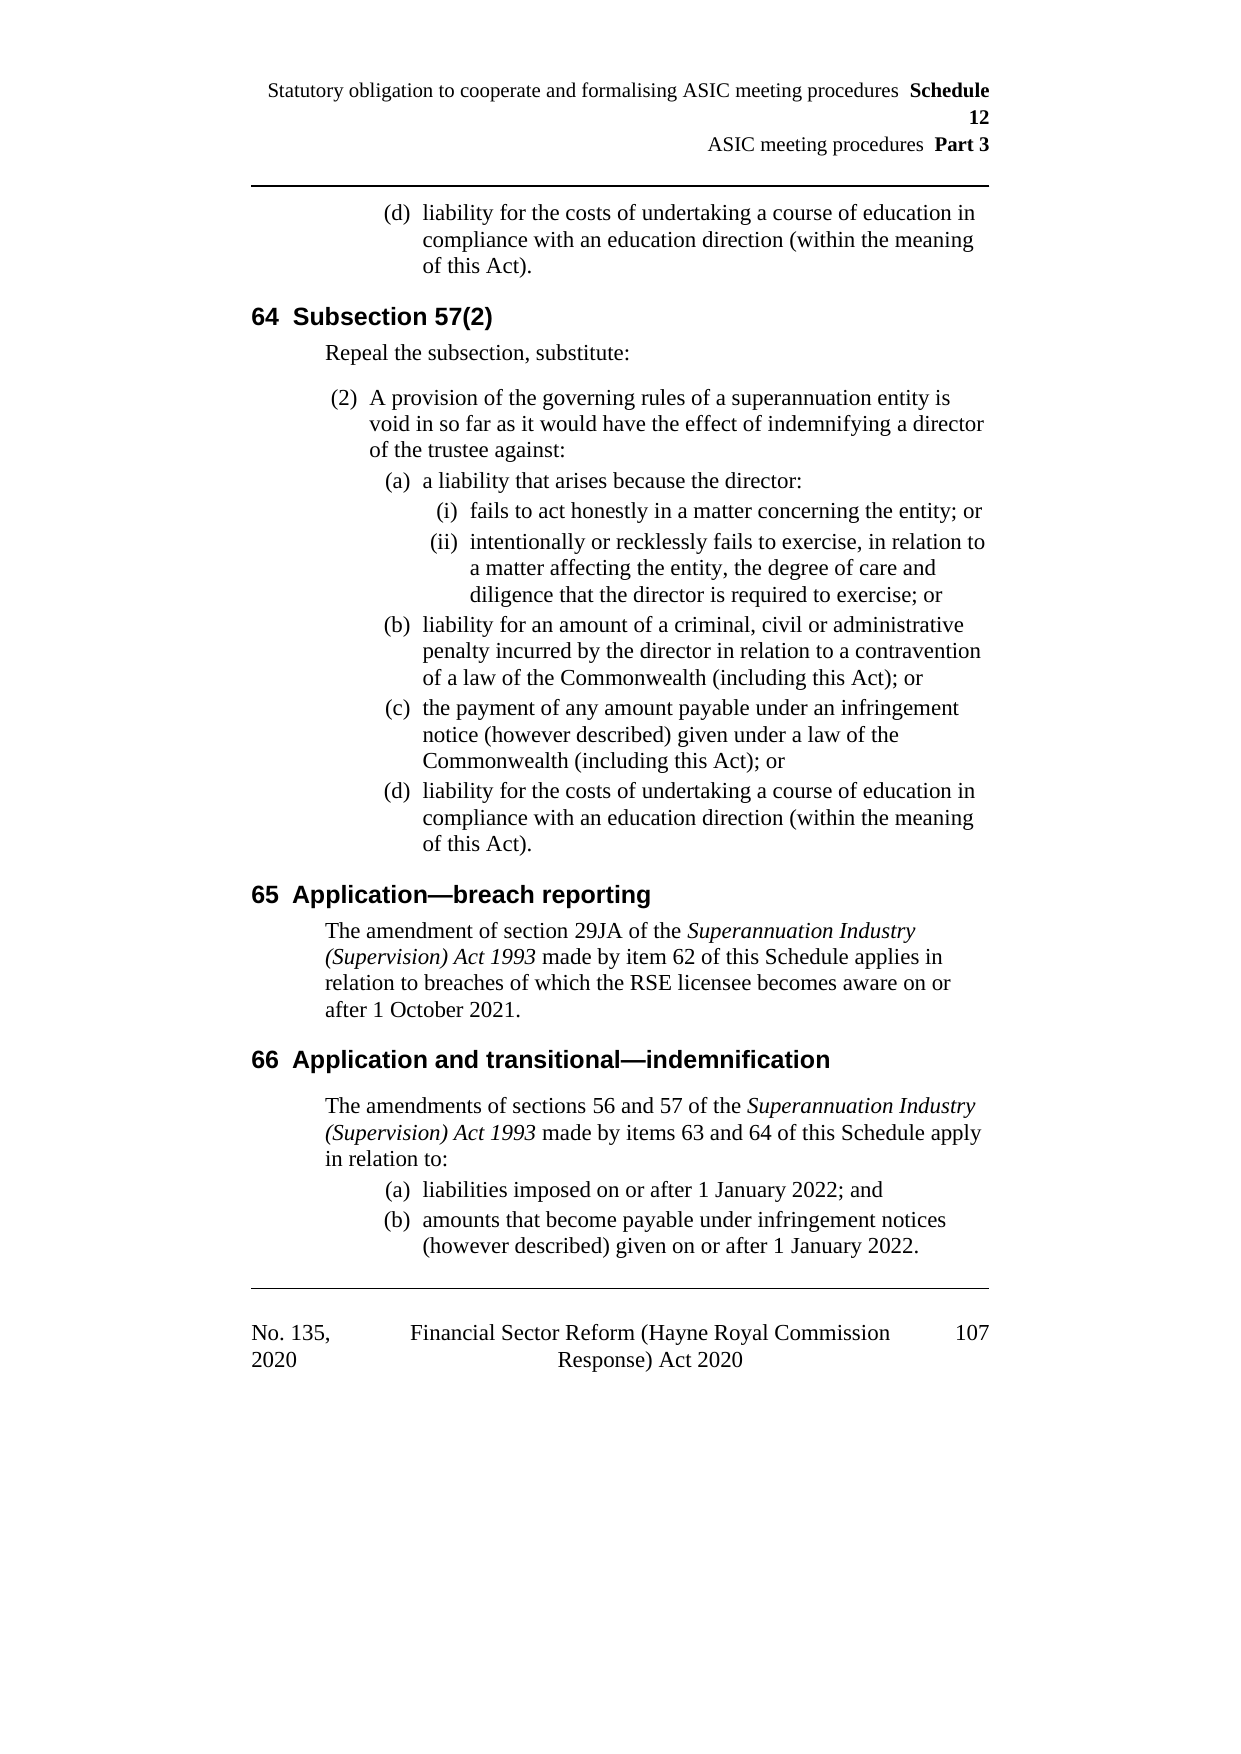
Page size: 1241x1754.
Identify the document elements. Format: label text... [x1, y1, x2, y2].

text (ii) intentionally or recklessly fails to exercise, in relation to a matter affecting the entity, the degree of care and diligence that the director is required to exercise; or [251, 528, 989, 607]
text The amendment of section 29JA of the Superannuation Industry (Supervision) Act 1993 made by item 62 of this Schedule applies in relation to breaches of which the RSE licensee becomes aware on or after 1 October 2021. [325, 917, 989, 1022]
text The amendments of sections 56 and 57 of the Superannuation Industry (Supervision) Act 1993 made by items 63 and 64 of this Schedule apply in relation to: [251, 1092, 989, 1172]
text (i) fails to act honestly in a matter concerning the entity; or [251, 497, 989, 524]
text (a) liabilities imposed on or after 1 January 2022; and [251, 1176, 989, 1202]
text (d) liability for the costs of undertaking a course of education in compliance with an education direction (within the meaning of this Act). [251, 778, 989, 857]
text Repeal the subsection, substitute: [325, 338, 989, 365]
text (b) liability for an amount of a criminal, civil or administrative penalty incurred by the director in relation to a contravention of a law of the Commonwealth (including this Act); or [251, 611, 989, 690]
text 65 Application—breach reporting [251, 879, 989, 908]
text (a) a liability that arises because the director: [251, 467, 989, 493]
text (c) the payment of any amount payable under an infringement notice (however described) given under a law of the Commonwealth (including this Act); or [251, 694, 989, 773]
text (d) liability for the costs of undertaking a course of education in compliance with an education direction (within the meaning of this Act). [251, 199, 989, 278]
text (b) amounts that become payable under infringement notices (however described) given on or after 1 January 2022. [251, 1206, 989, 1259]
text 64 Subsection 57(2) [251, 301, 989, 330]
text (2) A provision of the governing rules of a superannuation entity is void in so far as it would have the effect of indemnifying a director of the trustee against: [251, 384, 989, 463]
text 66 Application and transitional—indemnification [251, 1045, 989, 1074]
